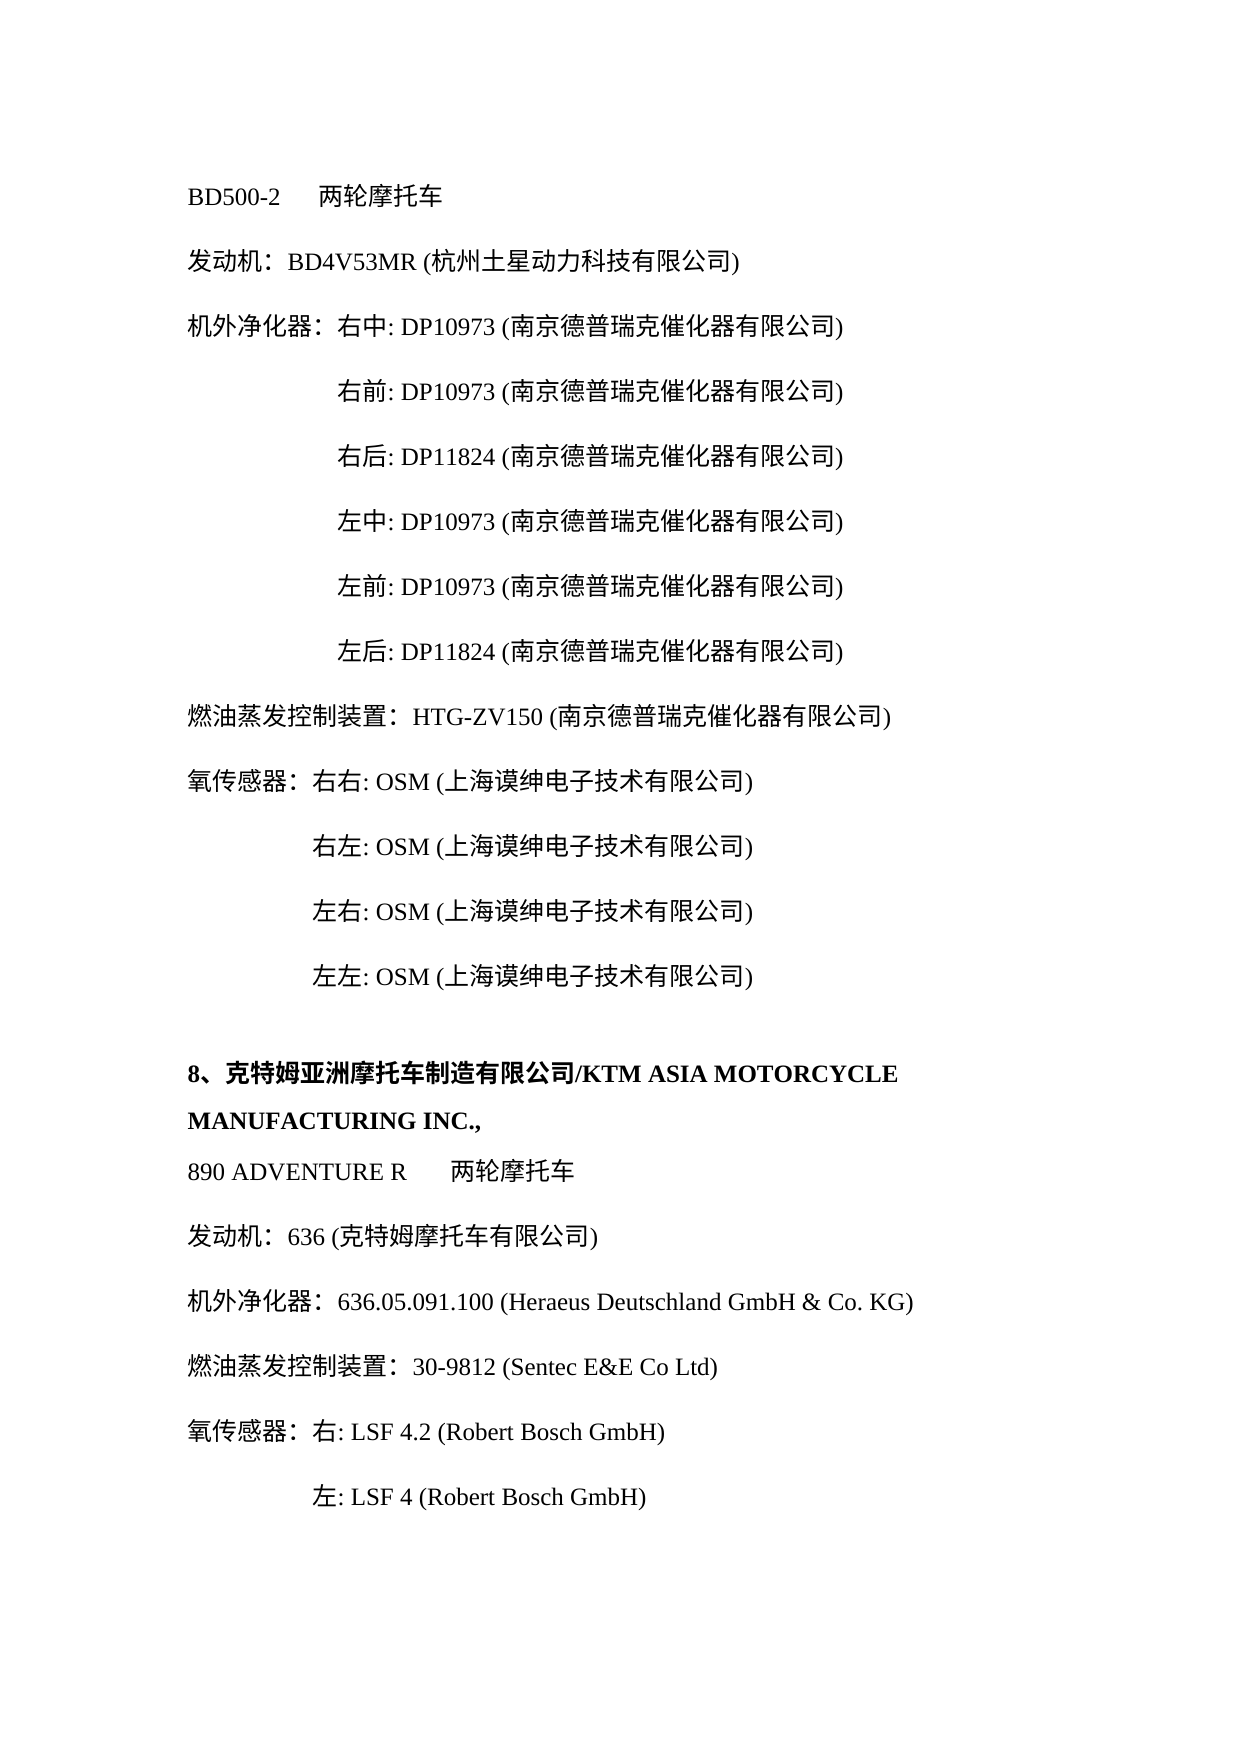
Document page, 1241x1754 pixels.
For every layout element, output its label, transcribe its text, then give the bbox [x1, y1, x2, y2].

text 890 ADVENTURE R 两轮摩托车 [187, 1137, 1053, 1202]
text 氧传感器：右: LSF 4.2 (Robert Bosch GmbH) [187, 1397, 1053, 1462]
text 左后: DP11824 (南京德普瑞克催化器有限公司) [187, 617, 1053, 682]
text 左中: DP10973 (南京德普瑞克催化器有限公司) [187, 487, 1053, 552]
text 氧传感器：右右: OSM (上海谟绅电子技术有限公司) [187, 747, 1053, 812]
text 左右: OSM (上海谟绅电子技术有限公司) [187, 877, 1053, 942]
text 左前: DP10973 (南京德普瑞克催化器有限公司) [187, 552, 1053, 617]
text 右前: DP10973 (南京德普瑞克催化器有限公司) [187, 357, 1053, 422]
text 左左: OSM (上海谟绅电子技术有限公司) [187, 942, 1053, 1007]
text 发动机：BD4V53MR (杭州土星动力科技有限公司) [187, 227, 1053, 292]
text 燃油蒸发控制装置：HTG-ZV150 (南京德普瑞克催化器有限公司) [187, 682, 1053, 747]
text BD500-2 两轮摩托车 [187, 162, 1053, 227]
text 8、克特姆亚洲摩托车制造有限公司/KTM ASIA MOTORCYCLE MANUFACTURING INC., [187, 1039, 1053, 1137]
text 发动机：636 (克特姆摩托车有限公司) [187, 1202, 1053, 1267]
text 右左: OSM (上海谟绅电子技术有限公司) [187, 812, 1053, 877]
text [187, 1267, 1053, 1332]
text 机外净化器：右中: DP10973 (南京德普瑞克催化器有限公司) [187, 292, 1053, 357]
text 燃油蒸发控制装置：30-9812 (Sentec E&E Co Ltd) [187, 1332, 1053, 1397]
text 左: LSF 4 (Robert Bosch GmbH) [187, 1462, 1053, 1527]
text 右后: DP11824 (南京德普瑞克催化器有限公司) [187, 422, 1053, 487]
